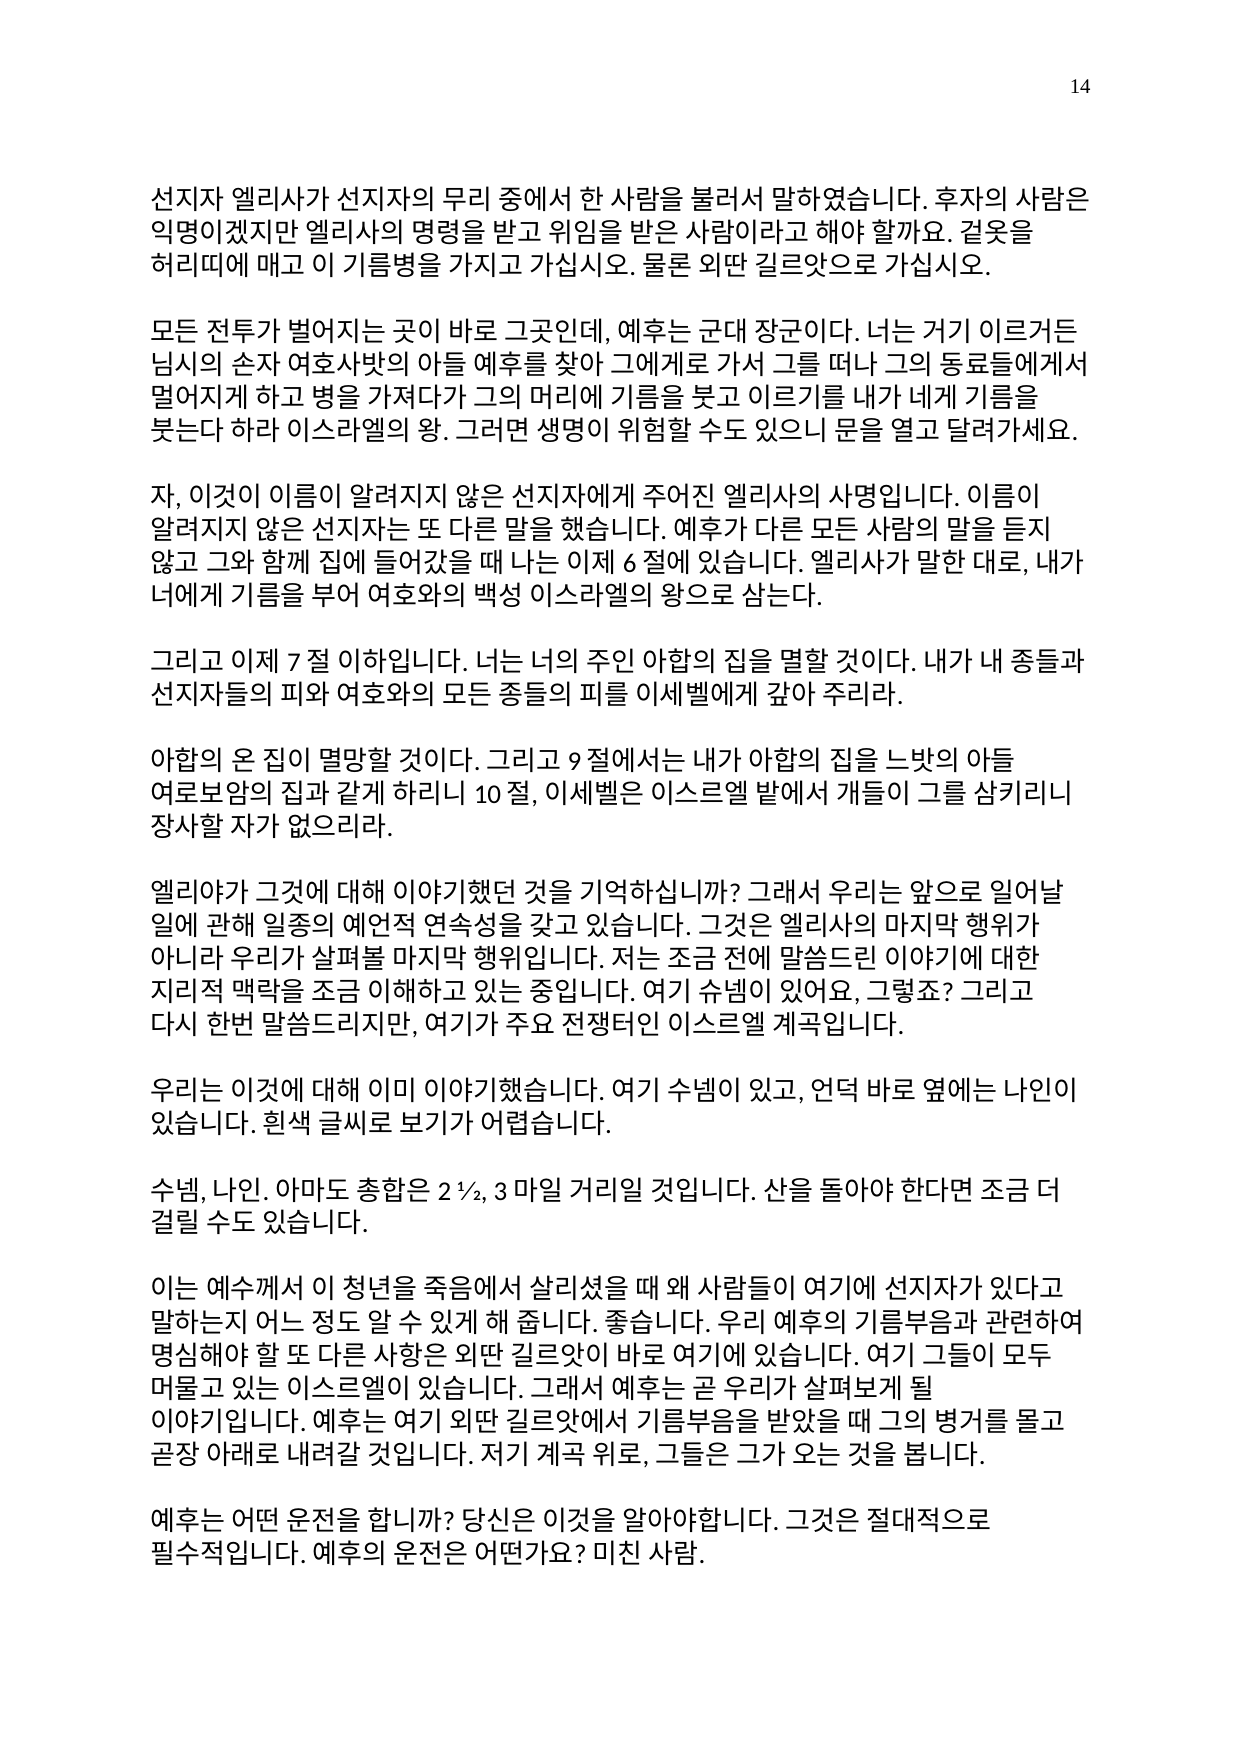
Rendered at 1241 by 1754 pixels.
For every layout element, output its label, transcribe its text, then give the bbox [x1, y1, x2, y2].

text 우리는 이것에 대해 이미 이야기했습니다. 여기 수넴이 있고, 언덕 바로 옆에는 나인이 있습니다. 흰색 글씨로 보기가 어렵습니다. [150, 1074, 1090, 1141]
text 선지자 엘리사가 선지자의 무리 중에서 한 사람을 불러서 말하였습니다. 후자의 사람은 익명이겠지만 엘리사의 명령을 받고 위임을 받은 사람이라고 해야 할까요. 겉옷을 허리띠에 매고 이 기름병을 가지고 가십시오. 물론 외딴 길르앗으로 가십시오. [150, 183, 1090, 282]
text 아합의 온 집이 멸망할 것이다. 그리고 9절에서는 내가 아합의 집을 느밧의 아들 여로보암의 집과 같게 하리니 10절, 이세벨은 이스르엘 밭에서 개들이 그를 삼키리니 장사할 자가 없으리라. [150, 744, 1090, 843]
text 그리고 이제 7절 이하입니다. 너는 너의 주인 아합의 집을 멸할 것이다. 내가 내 종들과 선지자들의 피와 여호와의 모든 종들의 피를 이세벨에게 갚아 주리라. [150, 645, 1090, 711]
text 엘리야가 그것에 대해 이야기했던 것을 기억하십니까? 그래서 우리는 앞으로 일어날 일에 관해 일종의 예언적 연속성을 갖고 있습니다. 그것은 엘리사의 마지막 행위가 아니라 우리가 살펴볼 마지막 행위입니다. 저는 조금 전에 말씀드린 이야기에 대한 지리적 맥락을 조금 이해하고 있는 중입니다. 여기 슈넴이 있어요, 그렇죠? 그리고 다시 한번 말씀드리지만, 여기가 주요 전쟁터인 이스르엘 계곡입니다. [150, 876, 1090, 1042]
text 자, 이것이 이름이 알려지지 않은 선지자에게 주어진 엘리사의 사명입니다. 이름이 알려지지 않은 선지자는 또 다른 말을 했습니다. 예후가 다른 모든 사람의 말을 듣지 않고 그와 함께 집에 들어갔을 때 나는 이제 6절에 있습니다. 엘리사가 말한 대로, 내가 너에게 기름을 부어 여호와의 백성 이스라엘의 왕으로 삼는다. [150, 480, 1090, 612]
text 수넴, 나인. 아마도 총합은 2 1⁄2, 3 마일 거리일 것입니다. 산을 돌아야 한다면 조금 더 걸릴 수도 있습니다. [150, 1174, 1090, 1240]
text 모든 전투가 벌어지는 곳이 바로 그곳인데, 예후는 군대 장군이다. 너는 거기 이르거든 님시의 손자 여호사밧의 아들 예후를 찾아 그에게로 가서 그를 떠나 그의 동료들에게서 멀어지게 하고 병을 가져다가 그의 머리에 기름을 붓고 이르기를 내가 네게 기름을 붓는다 하라 이스라엘의 왕. 그러면 생명이 위험할 수도 있으니 문을 열고 달려가세요. [150, 315, 1090, 447]
text 이는 예수께서 이 청년을 죽음에서 살리셨을 때 왜 사람들이 여기에 선지자가 있다고 말하는지 어느 정도 알 수 있게 해 줍니다. 좋습니다. 우리 예후의 기름부음과 관련하여 명심해야 할 또 다른 사항은 외딴 길르앗이 바로 여기에 있습니다. 여기 그들이 모두 머물고 있는 이스르엘이 있습니다. 그래서 예후는 곧 우리가 살펴보게 될 이야기입니다. 예후는 여기 외딴 길르앗에서 기름부음을 받았을 때 그의 병거를 몰고 곧장 아래로 내려갈 것입니다. 저기 계곡 위로, 그들은 그가 오는 것을 봅니다. [150, 1273, 1090, 1471]
text 예후는 어떤 운전을 합니까? 당신은 이것을 알아야합니다. 그것은 절대적으로 필수적입니다. 예후의 운전은 어떤가요? 미친 사람. [150, 1504, 1090, 1570]
